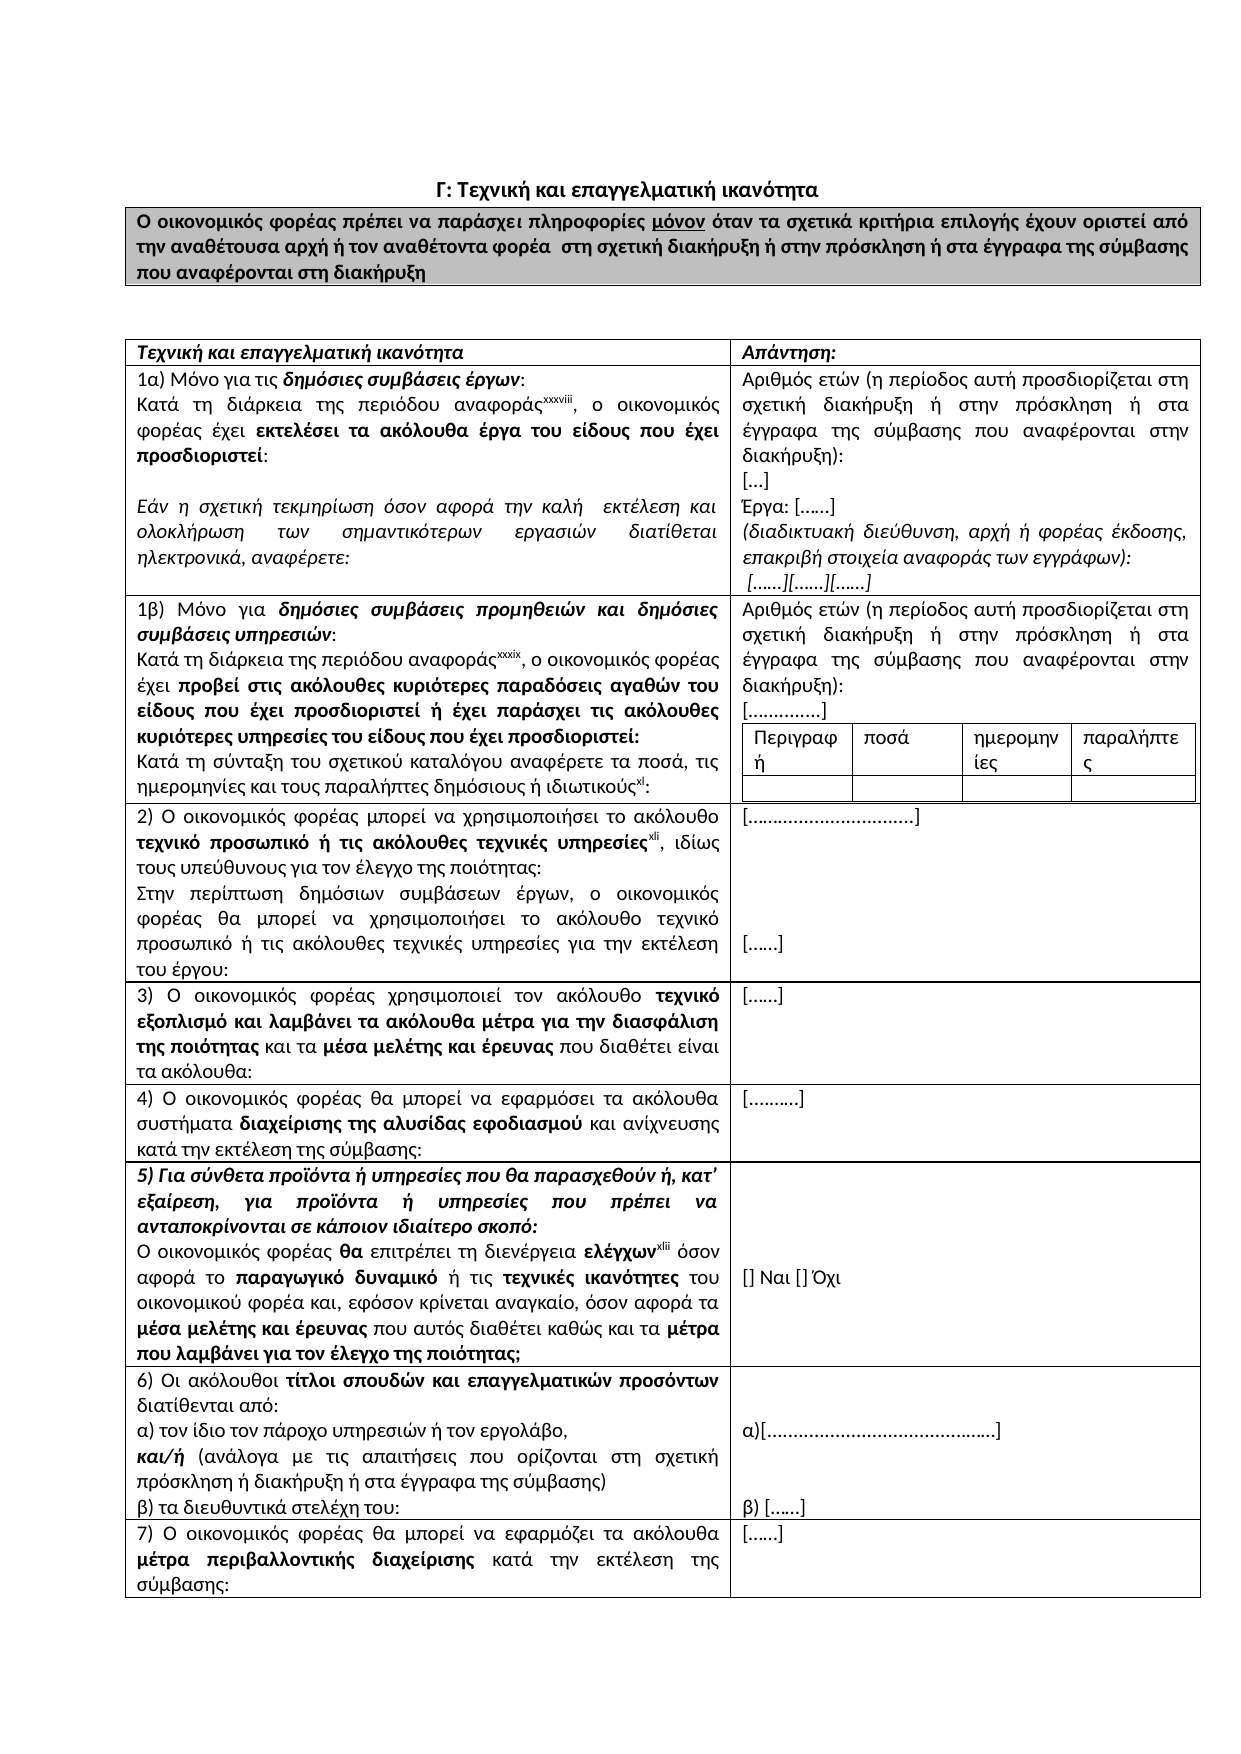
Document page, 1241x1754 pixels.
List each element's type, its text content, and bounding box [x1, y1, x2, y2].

table_header Τεχνική και επαγγελματική ικανότητα [126, 340, 730, 365]
table_cell 7) Ο οικονομικός φορέας θα μπορεί να εφαρμόζει τα ακόλουθα μέτρα περιβαλλοντικής διαχείρισης κατά την εκτέλεση της σύμβασης: [126, 1520, 730, 1597]
table_cell Αριθμός ετών (η περίοδος αυτή προσδιορίζεται στη σχετική διακήρυξη ή στην πρόσκληση ή στα έγγραφα της σύμβασης που αναφέρονται στην διακήρυξη): […] Έργα: [……] (διαδικτυακή διεύθυνση, αρχή ή φορέας έκδοσης, επακριβή στοιχεία αναφοράς των εγγράφων): [……][……][……] [731, 366, 1200, 595]
table_cell 3) Ο οικονομικός φορέας χρησιμοποιεί τον ακόλουθο τεχνικό εξοπλισμό και λαμβάνει τα ακόλουθα μέτρα για την διασφάλιση της ποιότητας και τα μέσα μελέτης και έρευνας που διαθέτει είναι τα ακόλουθα: [126, 983, 730, 1084]
table_cell 6) Οι ακόλουθοι τίτλοι σπουδών και επαγγελματικών προσόντων διατίθενται από: α) τον ίδιο τον πάροχο υπηρεσιών ή τον εργολάβο, και/ή (ανάλογα με τις απαιτήσεις που ορίζονται στη σχετική πρόσκληση ή διακήρυξη ή στα έγγραφα της σύμβασης) β) τα διευθυντικά στελέχη του: [126, 1367, 730, 1519]
table_cell [] Ναι [] Όχι [731, 1163, 1200, 1366]
table_header Απάντηση: [731, 340, 1200, 365]
table_cell [....……] [731, 1085, 1200, 1161]
table_cell 2) Ο οικονομικός φορέας μπορεί να χρησιμοποιήσει το ακόλουθο τεχνικό προσωπικό ή τις ακόλουθες τεχνικές υπηρεσίες, ιδίως τους υπεύθυνους για τον έλεγχο της ποιότητας: Στην περίπτωση δημόσιων συμβάσεων έργων, ο οικονομικός φορέας θα μπορεί να χρησιμοποιήσει το ακόλουθο τεχνικό προσωπικό ή τις ακόλουθες τεχνικές υπηρεσίες για την εκτέλεση του έργου: [126, 804, 730, 981]
table_cell [……] [731, 1520, 1200, 1597]
table_cell 1β) Μόνο για δημόσιες συμβάσεις προμηθειών και δημόσιες συμβάσεις υπηρεσιών: Κατά τη διάρκεια της περιόδου αναφοράς, ο οικονομικός φορέας έχει προβεί στις ακόλουθες κυριότερες παραδόσεις αγαθών του είδους που έχει προσδιοριστεί ή έχει παράσχει τις ακόλουθες κυριότερες υπηρεσίες του είδους που έχει προσδιοριστεί: Κατά τη σύνταξη του σχετικού καταλόγου αναφέρετε τα ποσά, τις ημερομηνίες και τους παραλήπτες δημόσιους ή ιδιωτικούς: [126, 596, 730, 802]
table_cell α)[......................................……] β) [……] [731, 1367, 1200, 1519]
text Γ: Τεχνική και επαγγελματική ικανότητα [158, 175, 1097, 203]
table_cell 5) Για σύνθετα προϊόντα ή υπηρεσίες που θα παρασχεθούν ή, κατ’ εξαίρεση, για προϊόντα ή υπηρεσίες που πρέπει να ανταποκρίνονται σε κάποιον ιδιαίτερο σκοπό: Ο οικονομικός φορέας θα επιτρέπει τη διενέργεια ελέγχων όσον αφορά το παραγωγικό δυναμικό ή τις τεχνικές ικανότητες του οικονομικού φορέα και, εφόσον κρίνεται αναγκαίο, όσον αφορά τα μέσα μελέτης και έρευνας που αυτός διαθέτει καθώς και τα μέτρα που λαμβάνει για τον έλεγχο της ποιότητας; [126, 1163, 730, 1366]
table_cell [……..........................] [……] [731, 804, 1200, 981]
table_cell Αριθμός ετών (η περίοδος αυτή προσδιορίζεται στη σχετική διακήρυξη ή στην πρόσκληση ή στα έγγραφα της σύμβασης που αναφέρονται στην διακήρυξη): […...........] [731, 596, 1200, 802]
table_cell 1α) Μόνο για τις δημόσιες συμβάσεις έργων: Κατά τη διάρκεια της περιόδου αναφοράς, ο οικονομικός φορέας έχει εκτελέσει τα ακόλουθα έργα του είδους που έχει προσδιοριστεί: Εάν η σχετική τεκμηρίωση όσον αφορά την καλή εκτέλεση και ολοκλήρωση των σημαντικότερων εργασιών διατίθεται ηλεκτρονικά, αναφέρετε: [126, 366, 730, 595]
table_header Ο οικονομικός φορέας πρέπει να παράσχει πληροφορίες μόνον όταν τα σχετικά κριτήρια επιλογής έχουν οριστεί από την αναθέτουσα αρχή ή τον αναθέτοντα φορέα στη σχετική διακήρυξη ή στην πρόσκληση ή στα έγγραφα της σύμβασης που αναφέρονται στη διακήρυξη [126, 208, 1200, 284]
table_cell [……] [731, 983, 1200, 1084]
table_cell 4) Ο οικονομικός φορέας θα μπορεί να εφαρμόσει τα ακόλουθα συστήματα διαχείρισης της αλυσίδας εφοδιασμού και ανίχνευσης κατά την εκτέλεση της σύμβασης: [126, 1085, 730, 1161]
